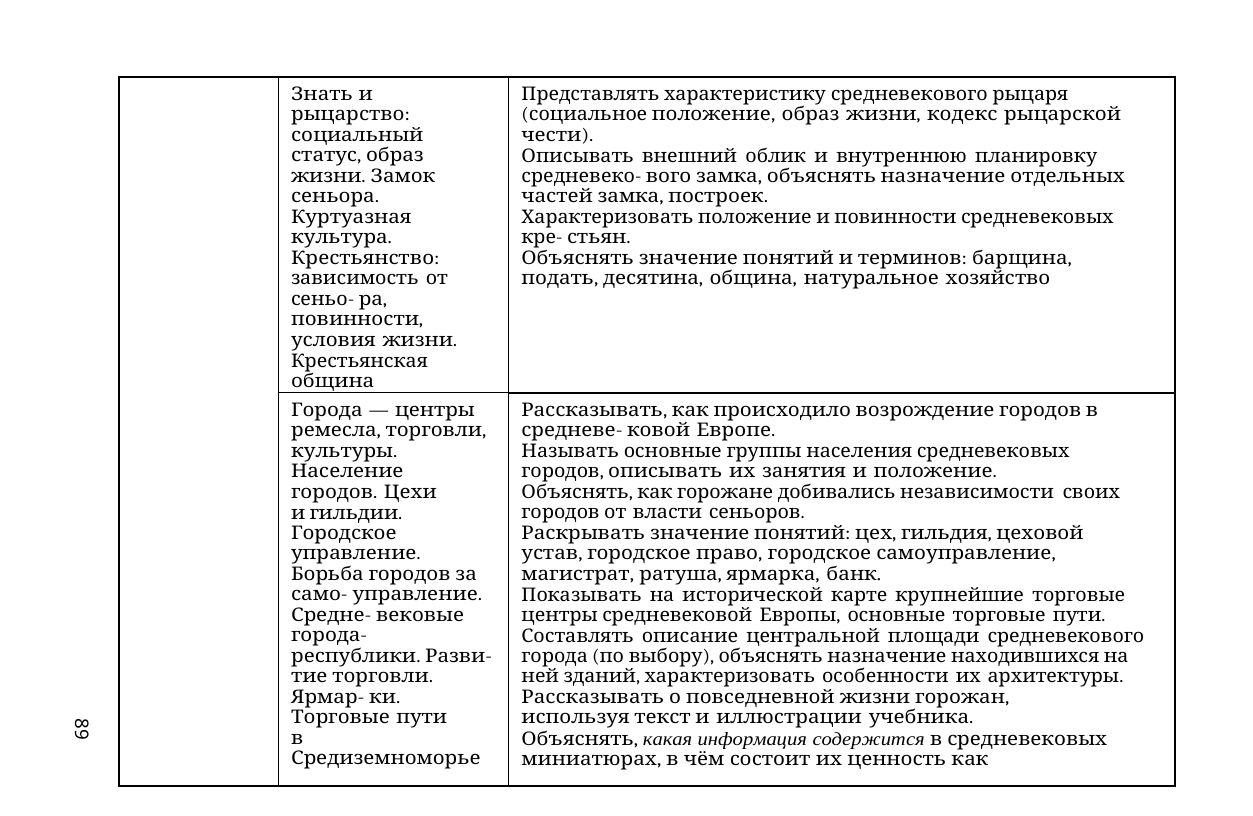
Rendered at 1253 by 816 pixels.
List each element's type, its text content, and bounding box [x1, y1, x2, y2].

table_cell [509, 394, 1174, 785]
table_header Знать и рыцарство: социальный статус, образ жизни. Замок сеньора. Куртуазная культура. Крестьянство: зависимость от сеньо- ра, повинности, условия жизни. Крестьянская община [279, 78, 508, 392]
table_header Представлять характеристику средневекового рыцаря (социальное положение, образ жизни, кодекс рыцарской чести). Описывать внешний облик и внутреннюю планировку средневеко- вого замка, объяснять назначение отдельных частей замка, построек. Характеризовать положение и повинности средневековых кре- стьян. Объяснять значение понятий и терминов: барщина, подать, десятина, община, натуральное хозяйство [509, 78, 1174, 392]
table_header [120, 78, 278, 785]
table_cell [279, 393, 508, 785]
